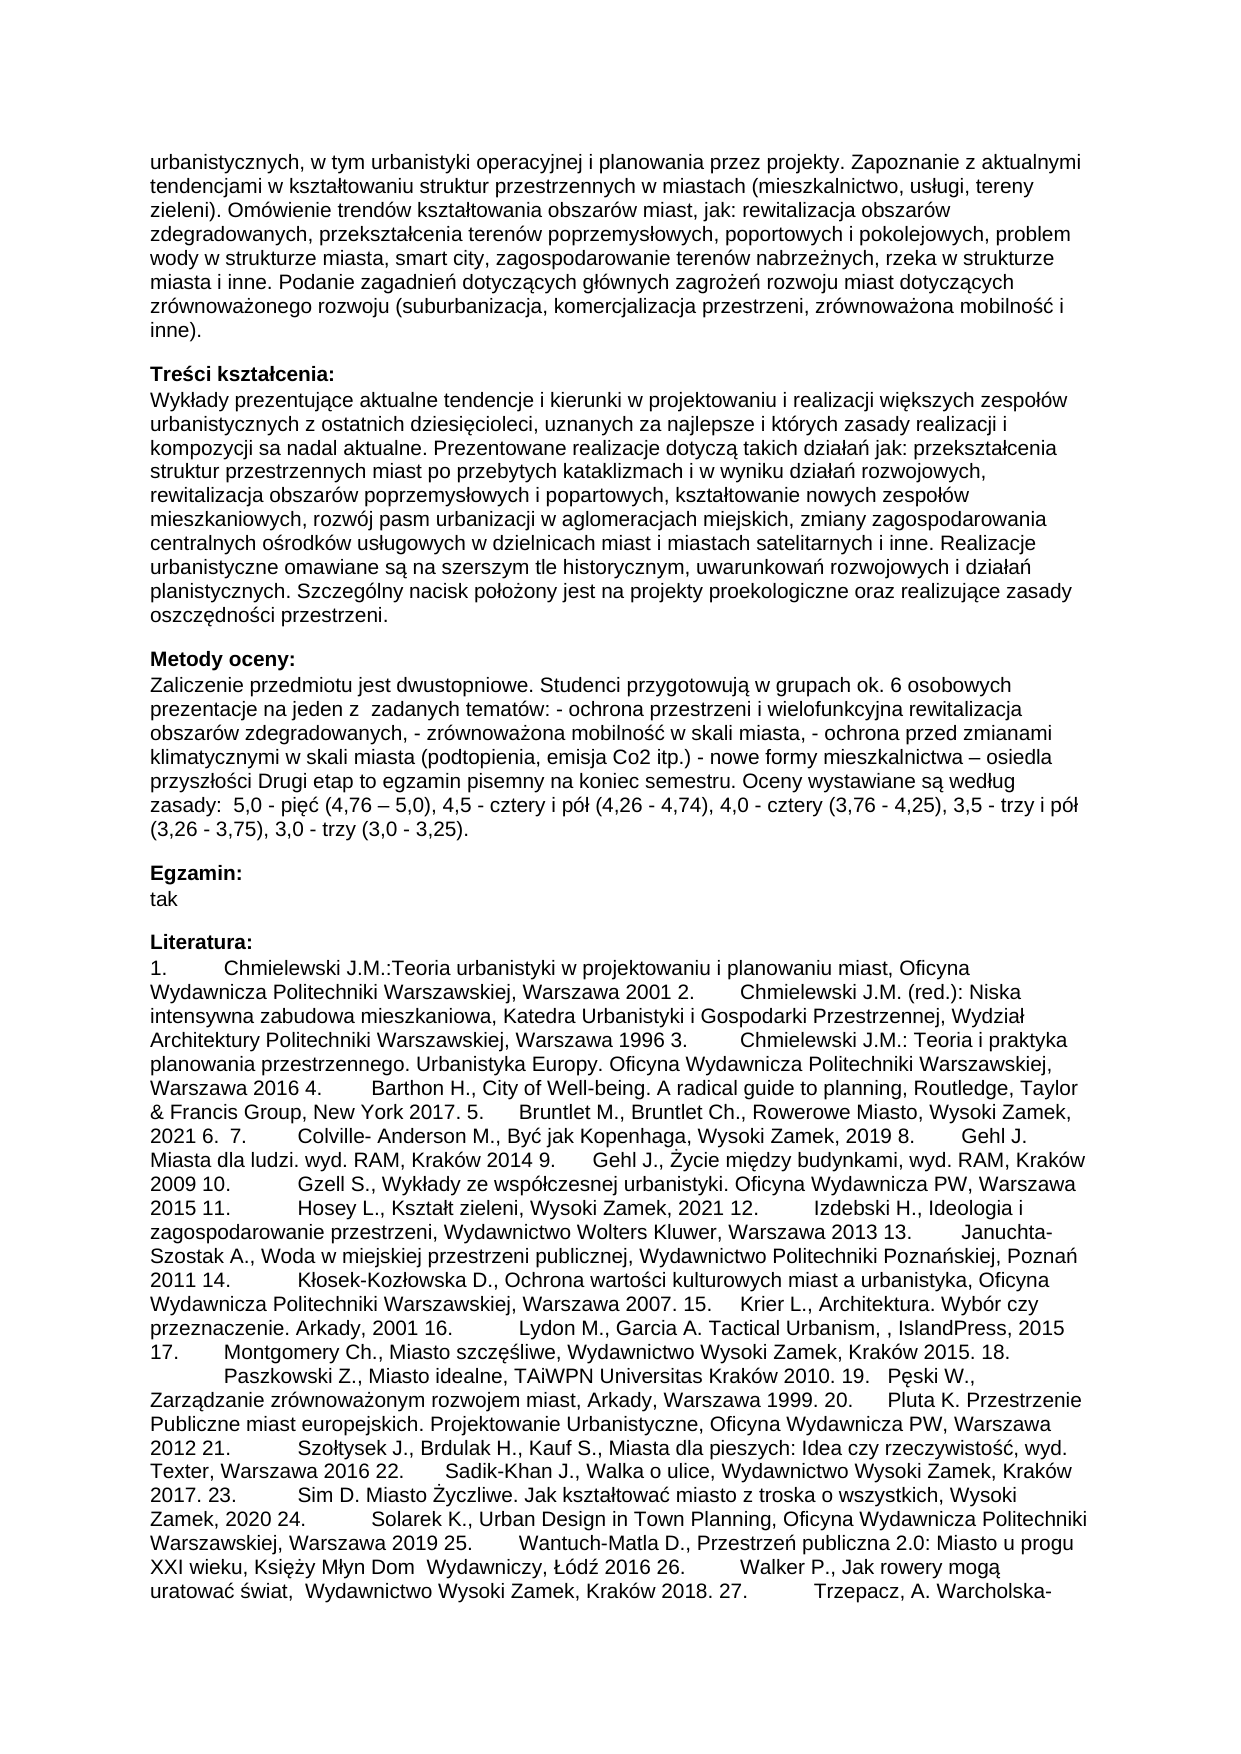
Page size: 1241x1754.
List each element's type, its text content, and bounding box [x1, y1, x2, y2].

text tak [150, 886, 1090, 910]
text Wykłady prezentujące aktualne tendencje i kierunki w projektowaniu i realizacji większych zespołów urbanistycznych z ostatnich dziesięcioleci, uznanych za najlepsze i których zasady realizacji i kompozycji sa nadal aktualne. Prezentowane realizacje dotyczą takich działań jak: przekształcenia struktur przestrzennych miast po przebytych kataklizmach i w wyniku działań rozwojowych, rewitalizacja obszarów poprzemysłowych i popartowych, kształtowanie nowych zespołów mieszkaniowych, rozwój pasm urbanizacji w aglomeracjach miejskich, zmiany zagospodarowania centralnych ośrodków usługowych w dzielnicach miast i miastach satelitarnych i inne. Realizacje urbanistyczne omawiane są na szerszym tle historycznym, uwarunkowań rozwojowych i działań planistycznych. Szczególny nacisk położony jest na projekty proekologiczne oraz realizujące zasady oszczędności przestrzeni. [150, 387, 1090, 627]
text Literatura: [150, 930, 1090, 954]
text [150, 150, 1090, 342]
text Egzamin: [150, 860, 1090, 884]
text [150, 956, 1090, 1603]
text Metody oceny: [150, 647, 1090, 671]
text Treści kształcenia: [150, 361, 1090, 385]
text Zaliczenie przedmiotu jest dwustopniowe. Studenci przygotowują w grupach ok. 6 osobowych prezentacje na jeden z zadanych tematów: - ochrona przestrzeni i wielofunkcyjna rewitalizacja obszarów zdegradowanych, - zrównoważona mobilność w skali miasta, - ochrona przed zmianami klimatycznymi w skali miasta (podtopienia, emisja Co2 itp.) - nowe formy mieszkalnictwa – osiedla przyszłości Drugi etap to egzamin pisemny na koniec semestru. Oceny wystawiane są według zasady: 5,0 - pięć (4,76 – 5,0), 4,5 - cztery i pół (4,26 - 4,74), 4,0 - cztery (3,76 - 4,25), 3,5 - trzy i pół (3,26 - 3,75), 3,0 - trzy (3,0 - 3,25). [150, 673, 1090, 841]
